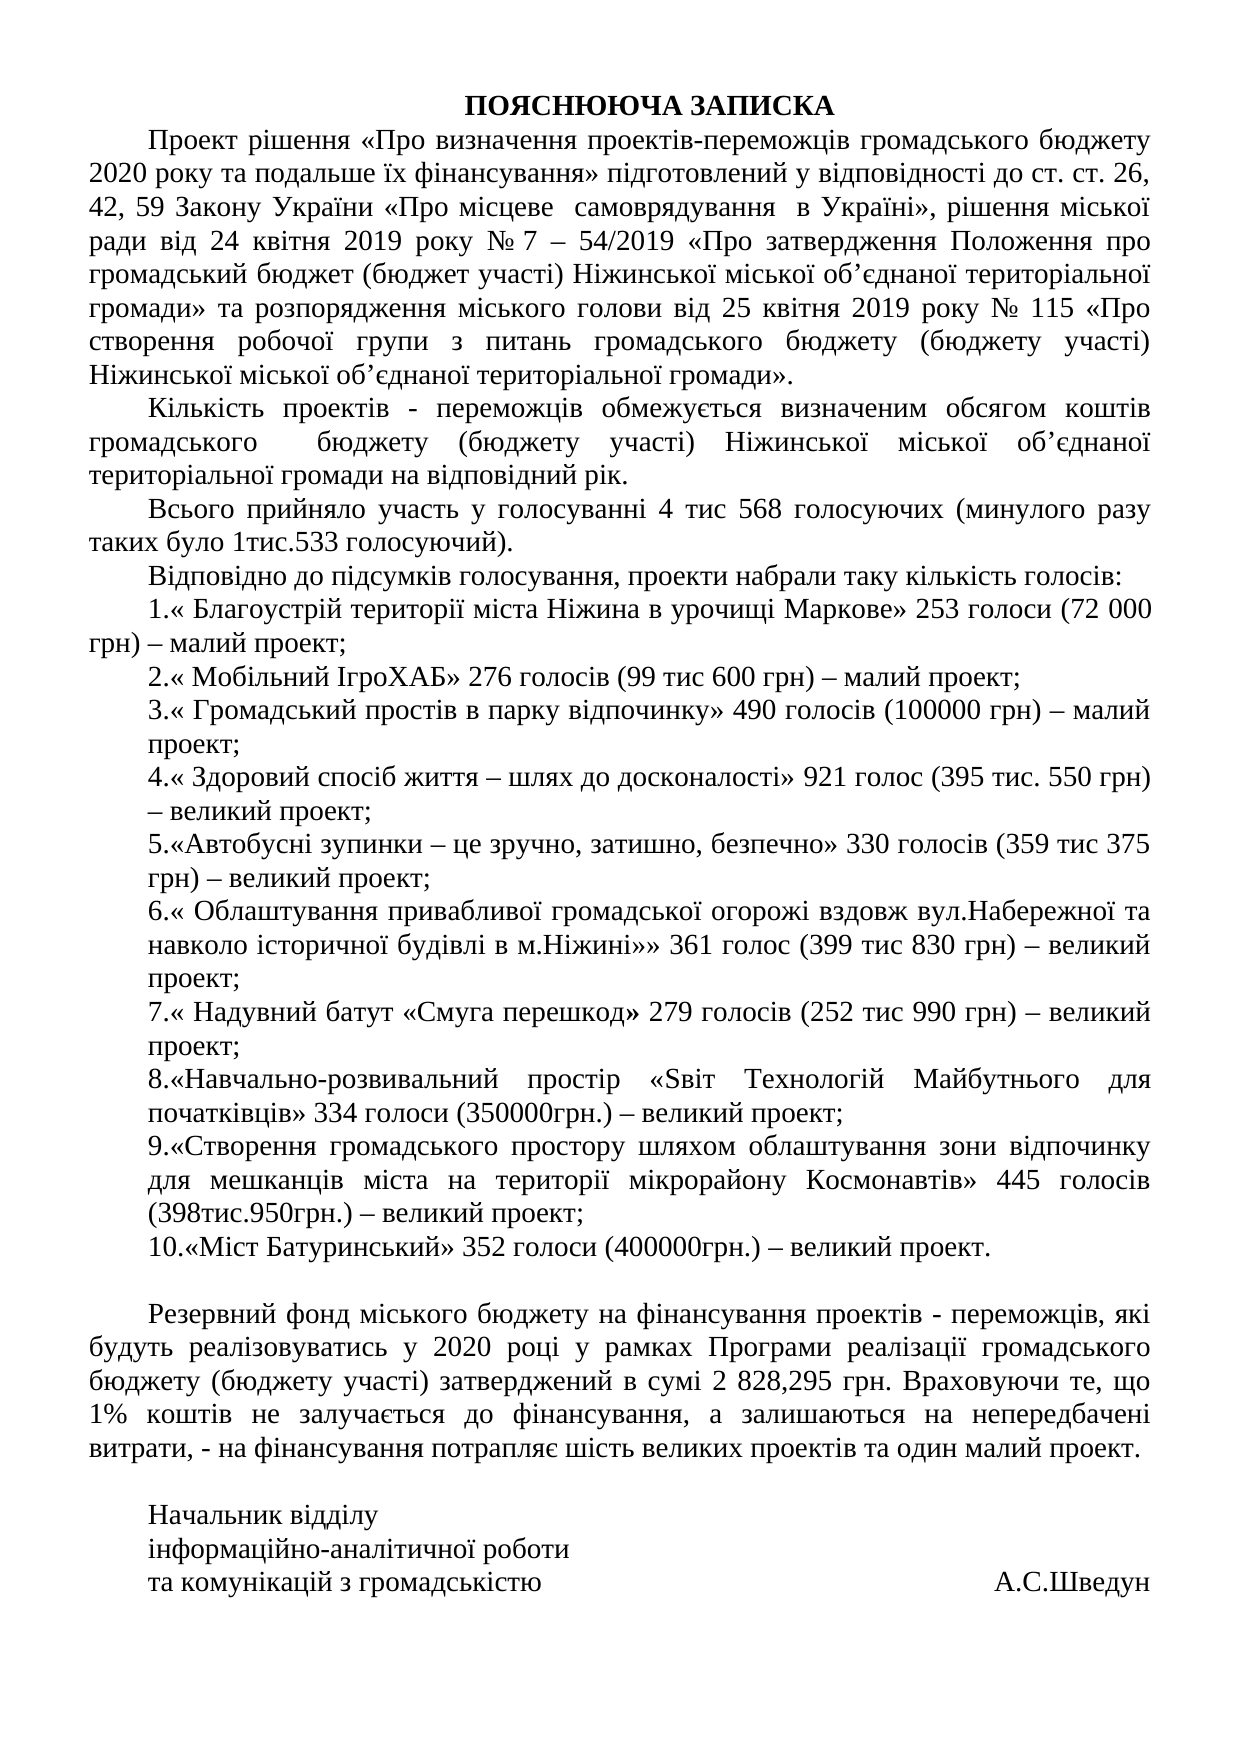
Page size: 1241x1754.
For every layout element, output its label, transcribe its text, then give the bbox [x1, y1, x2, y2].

text Відповідно до підсумків голосування, проекти набрали таку кількість голосів: [88, 558, 1152, 592]
text Кількість проектів - переможців обмежується визначеним обсягом коштів громадського бюджету (бюджету участі) Ніжинської міської об’єднаної територіальної громади на відповідний рік. [88, 390, 1152, 491]
text 4.« Здоровий спосіб життя – шлях до досконалості» 921 голос (395 тис. 550 грн) – великий проект; [148, 759, 1152, 826]
text 1.« Благоустрій території міста Ніжина в урочищі Маркове» 253 голоси (72 000 грн) – малий проект; [88, 592, 1152, 659]
text 5.«Автобусні зупинки – це зручно, затишно, безпечно» 330 голосів (359 тис 375 грн) – великий проект; [148, 826, 1152, 893]
text 8.«Навчально-розвивальний простір «Sвіт Технологій Майбутнього для початківців» 334 голоси (350000грн.) – великий проект; [148, 1061, 1152, 1128]
text 2.« Мобільний ІгроХАБ» 276 голосів (99 тис 600 грн) – малий проект; [148, 659, 1152, 692]
text 10.«Міст Батуринський» 352 голоси (400000грн.) – великий проект. [148, 1229, 1152, 1262]
text Проект рішення «Про визначення проектів-переможців громадського бюджету 2020 року та подальше їх фінансування» підготовлений у відповідності до ст. ст. 26, 42, 59 Закону України «Про місцеве самоврядування в Україні», рішення міської ради від 24 квітня 2019 року № 7 – 54/2019 «Про затвердження Положення про громадський бюджет (бюджет участі) Ніжинської міської об’єднаної територіальної громади» та розпорядження міського голови від 25 квітня 2019 року № 115 «Про створення робочої групи з питань громадського бюджету (бюджету участі) Ніжинської міської об’єднаної територіальної громади». [88, 122, 1152, 390]
text ПОЯСНЮЮЧА ЗАПИСКА [148, 88, 1152, 122]
text 3.« Громадський простів в парку відпочинку» 490 голосів (100000 грн) – малий проект; [148, 692, 1152, 759]
text 6.« Облаштування привабливої громадської огорожі вздовж вул.Набережної та навколо історичної будівлі в м.Ніжині»» 361 голос (399 тис 830 грн) – великий проект; [148, 893, 1152, 994]
text 7.« Надувний батут «Смуга перешкод» 279 голосів (252 тис 990 грн) – великий проект; [148, 994, 1152, 1061]
text Резервний фонд міського бюджету на фінансування проектів - переможців, які будуть реалізовуватись у 2020 році у рамках Програми реалізації громадського бюджету (бюджету участі) затверджений в сумі 2 828,295 грн. Враховуючи те, що 1% коштів не залучається до фінансування, а залишаються на непередбачені витрати, - на фінансування потрапляє шість великих проектів та один малий проект. [88, 1296, 1152, 1464]
text Начальник відділу [148, 1497, 1152, 1531]
text та комунікацій з громадськістю А.С.Шведун [148, 1564, 1152, 1598]
text 9.«Створення громадського простору шляхом облаштування зони відпочинку для мешканців міста на території мікрорайону Космонавтів» 445 голосів (398тис.950грн.) – великий проект; [148, 1128, 1152, 1229]
text інформаційно-аналітичної роботи [148, 1531, 1152, 1564]
text Всього прийняло участь у голосуванні 4 тис 568 голосуючих (минулого разу таких було 1тис.533 голосуючий). [88, 491, 1152, 558]
